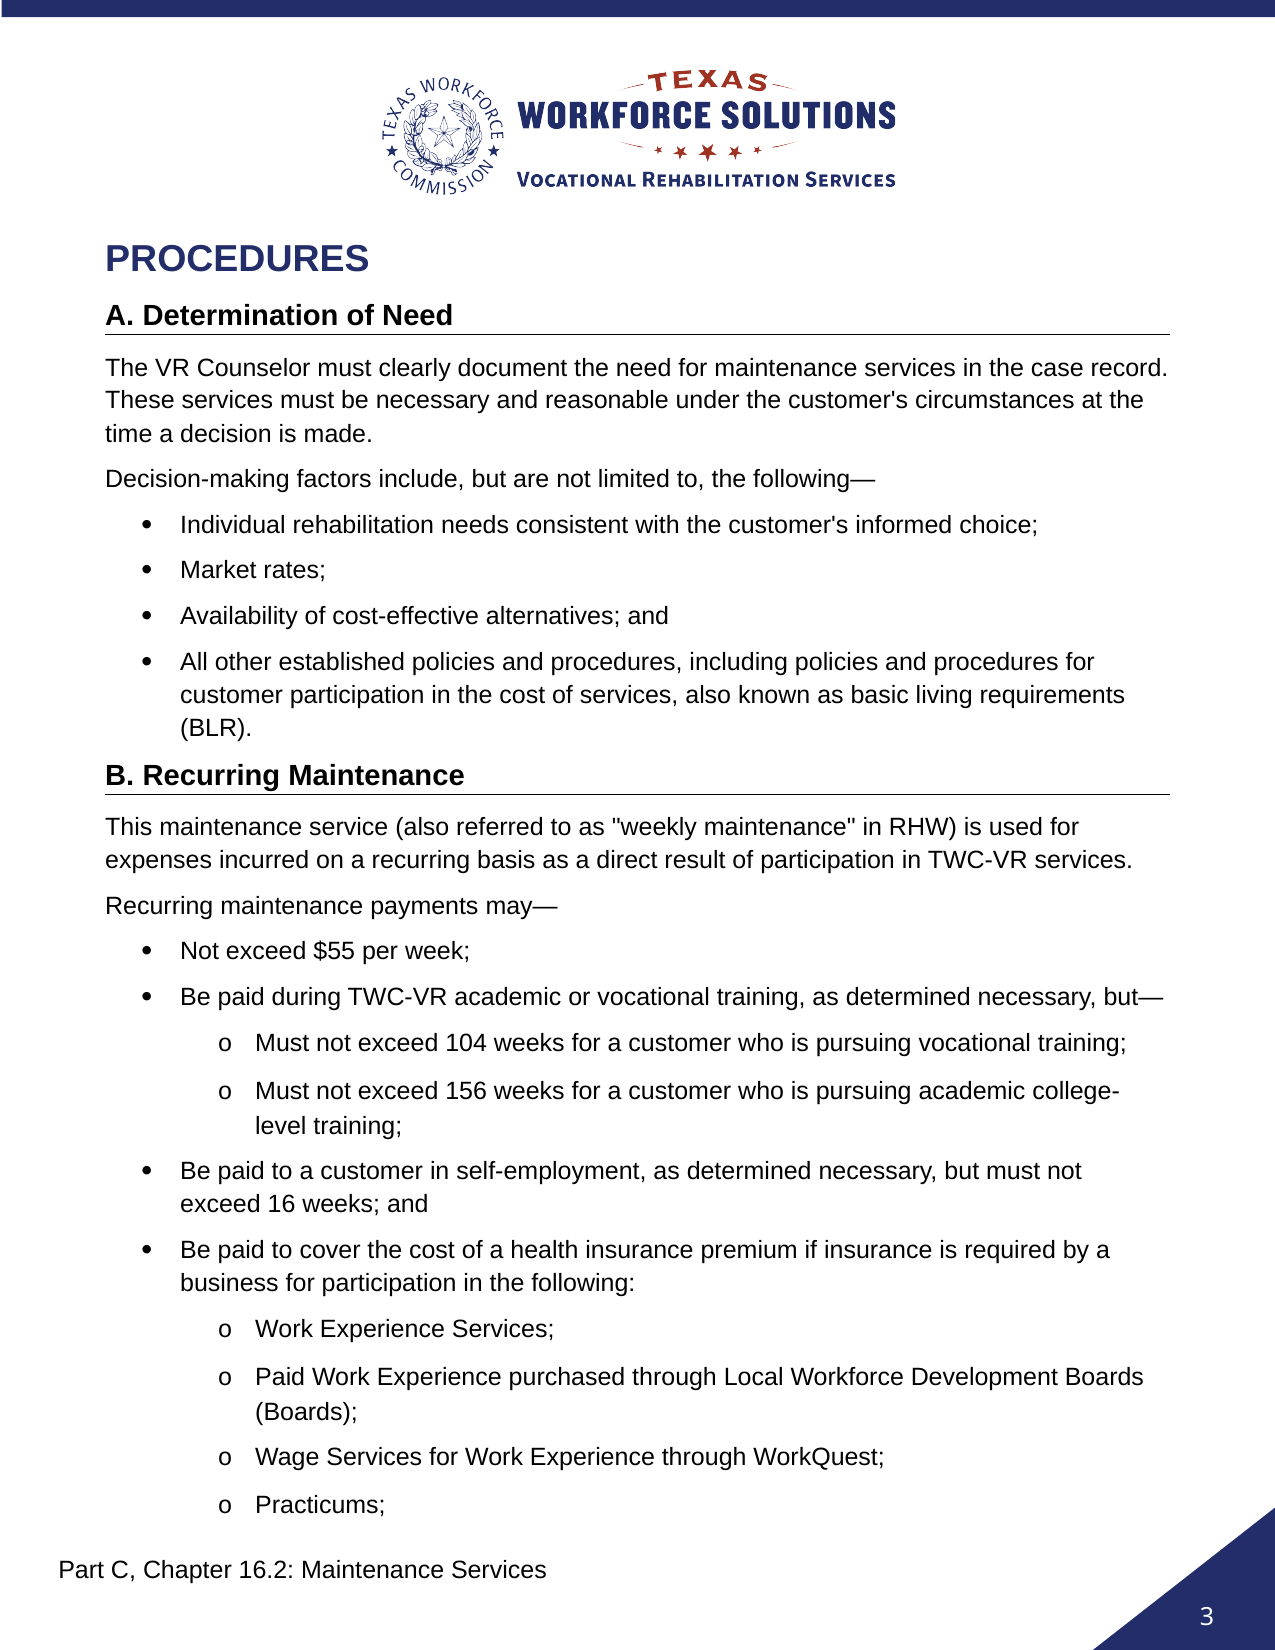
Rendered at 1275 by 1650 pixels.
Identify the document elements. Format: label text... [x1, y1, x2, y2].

subtitle PROCEDURES [105, 236, 1170, 279]
subtitle Determination of Need [105, 298, 1170, 334]
list Market rates; [142, 555, 1170, 584]
list Individual rehabilitation needs consistent with the customer's informed choice; [142, 509, 1170, 538]
text Recurring maintenance payments may— [105, 891, 1170, 919]
list Be paid to cover the cost of a health insurance premium if insurance is required by a business for participation in the following: [142, 1235, 1170, 1297]
text Decision-making factors include, but are not limited to, the following— [105, 464, 1170, 493]
text This maintenance service (also referred to as "weekly maintenance" in RHW) is used for expenses incurred on a recurring basis as a direct result of participation in TWC-VR services. [105, 812, 1170, 874]
list Be paid during TWC-VR academic or vocational training, as determined necessary, but— [142, 982, 1170, 1011]
list Be paid to a customer in self-employment, as determined necessary, but must not exceed 16 weeks; and [142, 1156, 1170, 1218]
list Not exceed $55 per week; [142, 936, 1170, 965]
list Must not exceed 104 weeks for a customer who is pursuing vocational training; [217, 1028, 1170, 1058]
list Must not exceed 156 weeks for a customer who is pursuing academic college-level training; [217, 1076, 1170, 1139]
list Paid Work Experience purchased through Local Workforce Development Boards (Boards); [217, 1362, 1170, 1426]
list Wage Services for Work Experience through WorkQuest; [217, 1442, 1170, 1473]
list Practicums; [217, 1490, 1170, 1521]
list Availability of cost-effective alternatives; and [142, 601, 1170, 630]
list Work Experience Services; [217, 1314, 1170, 1344]
subtitle Recurring Maintenance [105, 758, 1170, 794]
list All other established policies and procedures, including policies and procedures for customer participation in the cost of services, also known as basic living requirements (BLR). [142, 646, 1170, 741]
picture [382, 70, 896, 195]
text The VR Counselor must clearly document the need for maintenance services in the case record. These services must be necessary and reasonable under the customer's circumstances at the time a decision is made. [105, 352, 1170, 447]
